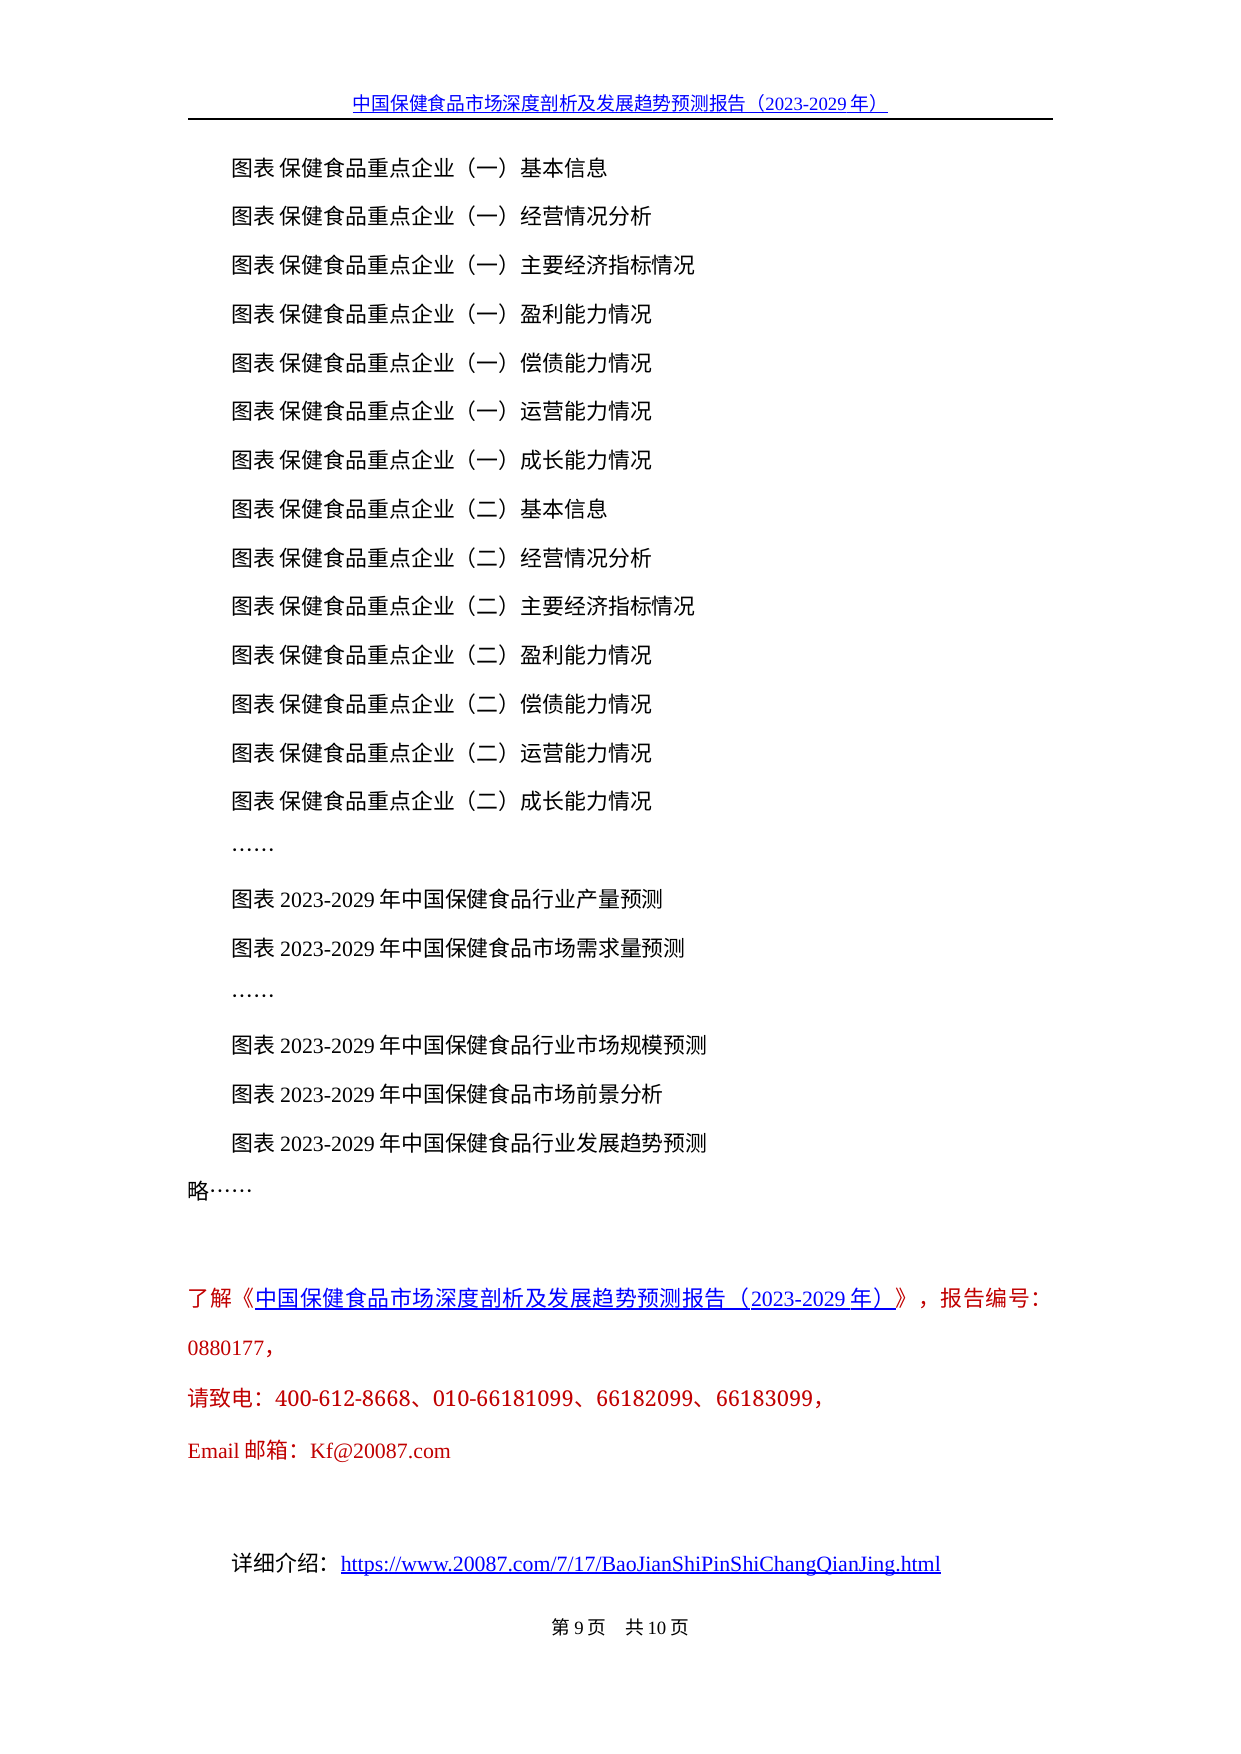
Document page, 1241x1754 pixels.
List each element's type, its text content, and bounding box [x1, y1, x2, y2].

text 详细介绍：https://www.20087.com/7/17/BaoJianShiPinShiChangQianJing.html [187, 1545, 1053, 1578]
text 请致电：400-612-8668、010-66181099、66182099、66183099， [187, 1381, 1053, 1413]
text Email邮箱：Kf@20087.com [187, 1432, 1053, 1465]
text 了解《中国保健食品市场深度剖析及发展趋势预测报告（2023-2029年）》，报告编号：0880177， [187, 1280, 1053, 1362]
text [187, 150, 1053, 1206]
